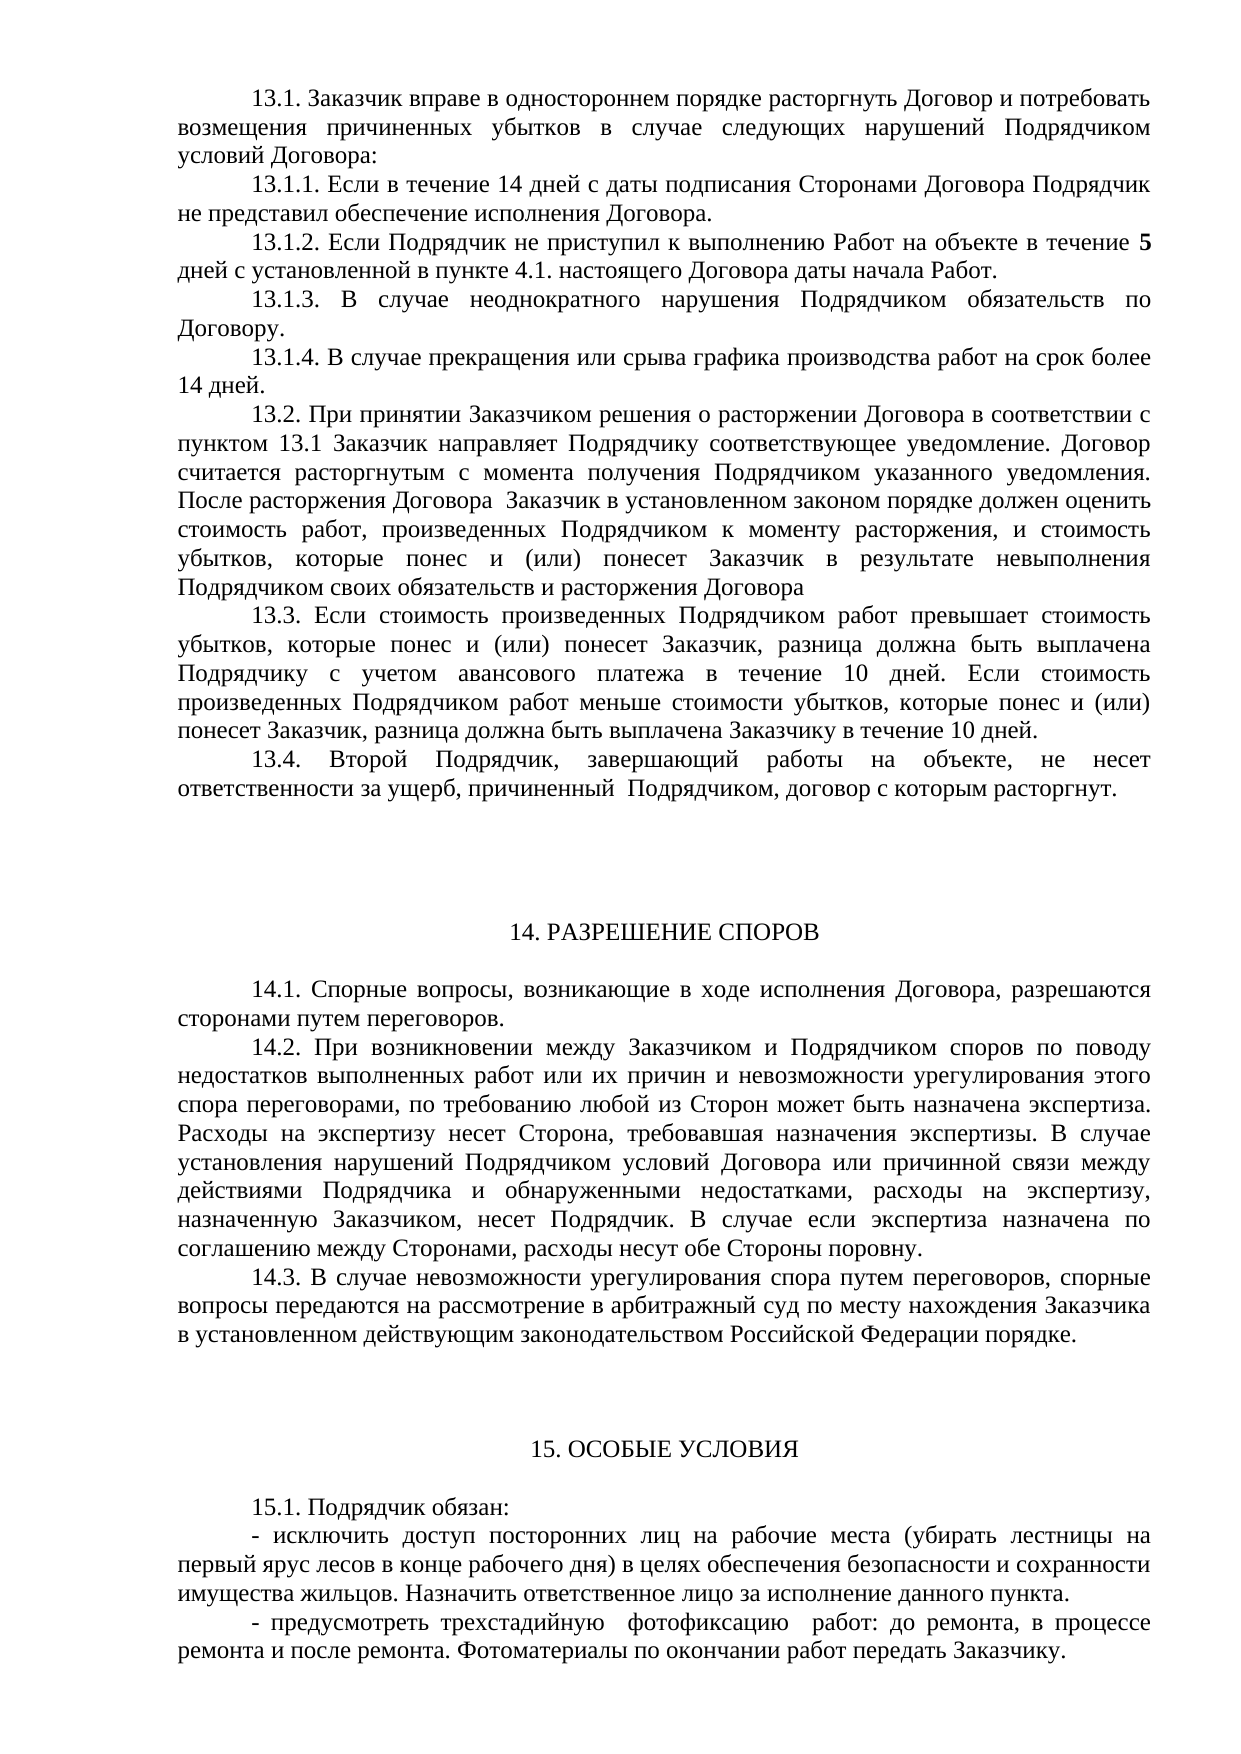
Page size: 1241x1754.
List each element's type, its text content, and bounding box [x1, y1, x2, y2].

text - исключить доступ посторонних лиц на рабочие места (убирать лестницы на первый ярус лесов в конце рабочего дня) в целях обеспечения безопасности и сохранности имущества жильцов. Назначить ответственное лицо за исполнение данного пункта. [177, 1521, 1152, 1607]
text 13.3. Если стоимость произведенных Подрядчиком работ превышает стоимость убытков, которые понес и (или) понесет Заказчик, разница должна быть выплачена Подрядчику с учетом авансового платежа в течение 10 дней. Если стоимость произведенных Подрядчиком работ меньше стоимости убытков, которые понес и (или) понесет Заказчик, разница должна быть выплачена Заказчику в течение 10 дней. [177, 601, 1152, 744]
text 13.4. Второй Подрядчик, завершающий работы на объекте, не несет ответственности за ущерб, причиненный Подрядчиком, договор с которым расторгнут. [177, 744, 1152, 802]
text 13.1.3. В случае неоднократного нарушения Подрядчиком обязательств по Договору. [177, 284, 1152, 342]
text 15. ОСОБЫЕ УСЛОВИЯ [177, 1434, 1152, 1463]
text 14.1. Спорные вопросы, возникающие в ходе исполнения Договора, разрешаются сторонами путем переговоров. [177, 974, 1152, 1032]
text 15.1. Подрядчик обязан: [177, 1492, 1152, 1521]
text 14.2. При возникновении между Заказчиком и Подрядчиком споров по поводу недостатков выполненных работ или их причин и невозможности урегулирования этого спора переговорами, по требованию любой из Сторон может быть назначена экспертиза. Расходы на экспертизу несет Сторона, требовавшая назначения экспертизы. В случае установления нарушений Подрядчиком условий Договора или причинной связи между действиями Подрядчика и обнаруженными недостатками, расходы на экспертизу, назначенную Заказчиком, несет Подрядчик. В случае если экспертиза назначена по соглашению между Сторонами, расходы несут обе Стороны поровну. [177, 1032, 1152, 1262]
text 14.3. В случае невозможности урегулирования спора путем переговоров, спорные вопросы передаются на рассмотрение в арбитражный суд по месту нахождения Заказчика в установленном действующим законодательством Российской Федерации порядке. [177, 1262, 1152, 1348]
text 13.1.4. В случае прекращения или срыва графика производства работ на срок более 14 дней. [177, 342, 1152, 399]
text 13.1.2. Если Подрядчик не приступил к выполнению Работ на объекте в течение 5 дней с установленной в пункте 4.1. настоящего Договора даты начала Работ. [177, 227, 1152, 284]
text 13.1.1. Если в течение 14 дней с даты подписания Сторонами Договора Подрядчик не представил обеспечение исполнения Договора. [177, 169, 1152, 227]
text - предусмотреть трехстадийную фотофиксацию работ: до ремонта, в процессе ремонта и после ремонта. Фотоматериалы по окончании работ передать Заказчику. [177, 1607, 1152, 1664]
text 13.2. При принятии Заказчиком решения о расторжении Договора в соответствии с пунктом 13.1 Заказчик направляет Подрядчику соответствующее уведомление. Договор считается расторгнутым с момента получения Подрядчиком указанного уведомления. После расторжения Договора Заказчик в установленном законом порядке должен оценить стоимость работ, произведенных Подрядчиком к моменту расторжения, и стоимость убытков, которые понес и (или) понесет Заказчик в результате невыполнения Подрядчиком своих обязательств и расторжения Договора [177, 399, 1152, 601]
text 14. РАЗРЕШЕНИЕ СПОРОВ [177, 917, 1152, 946]
text 13.1. Заказчик вправе в одностороннем порядке расторгнуть Договор и потребовать возмещения причиненных убытков в случае следующих нарушений Подрядчиком условий Договора: [177, 83, 1152, 169]
